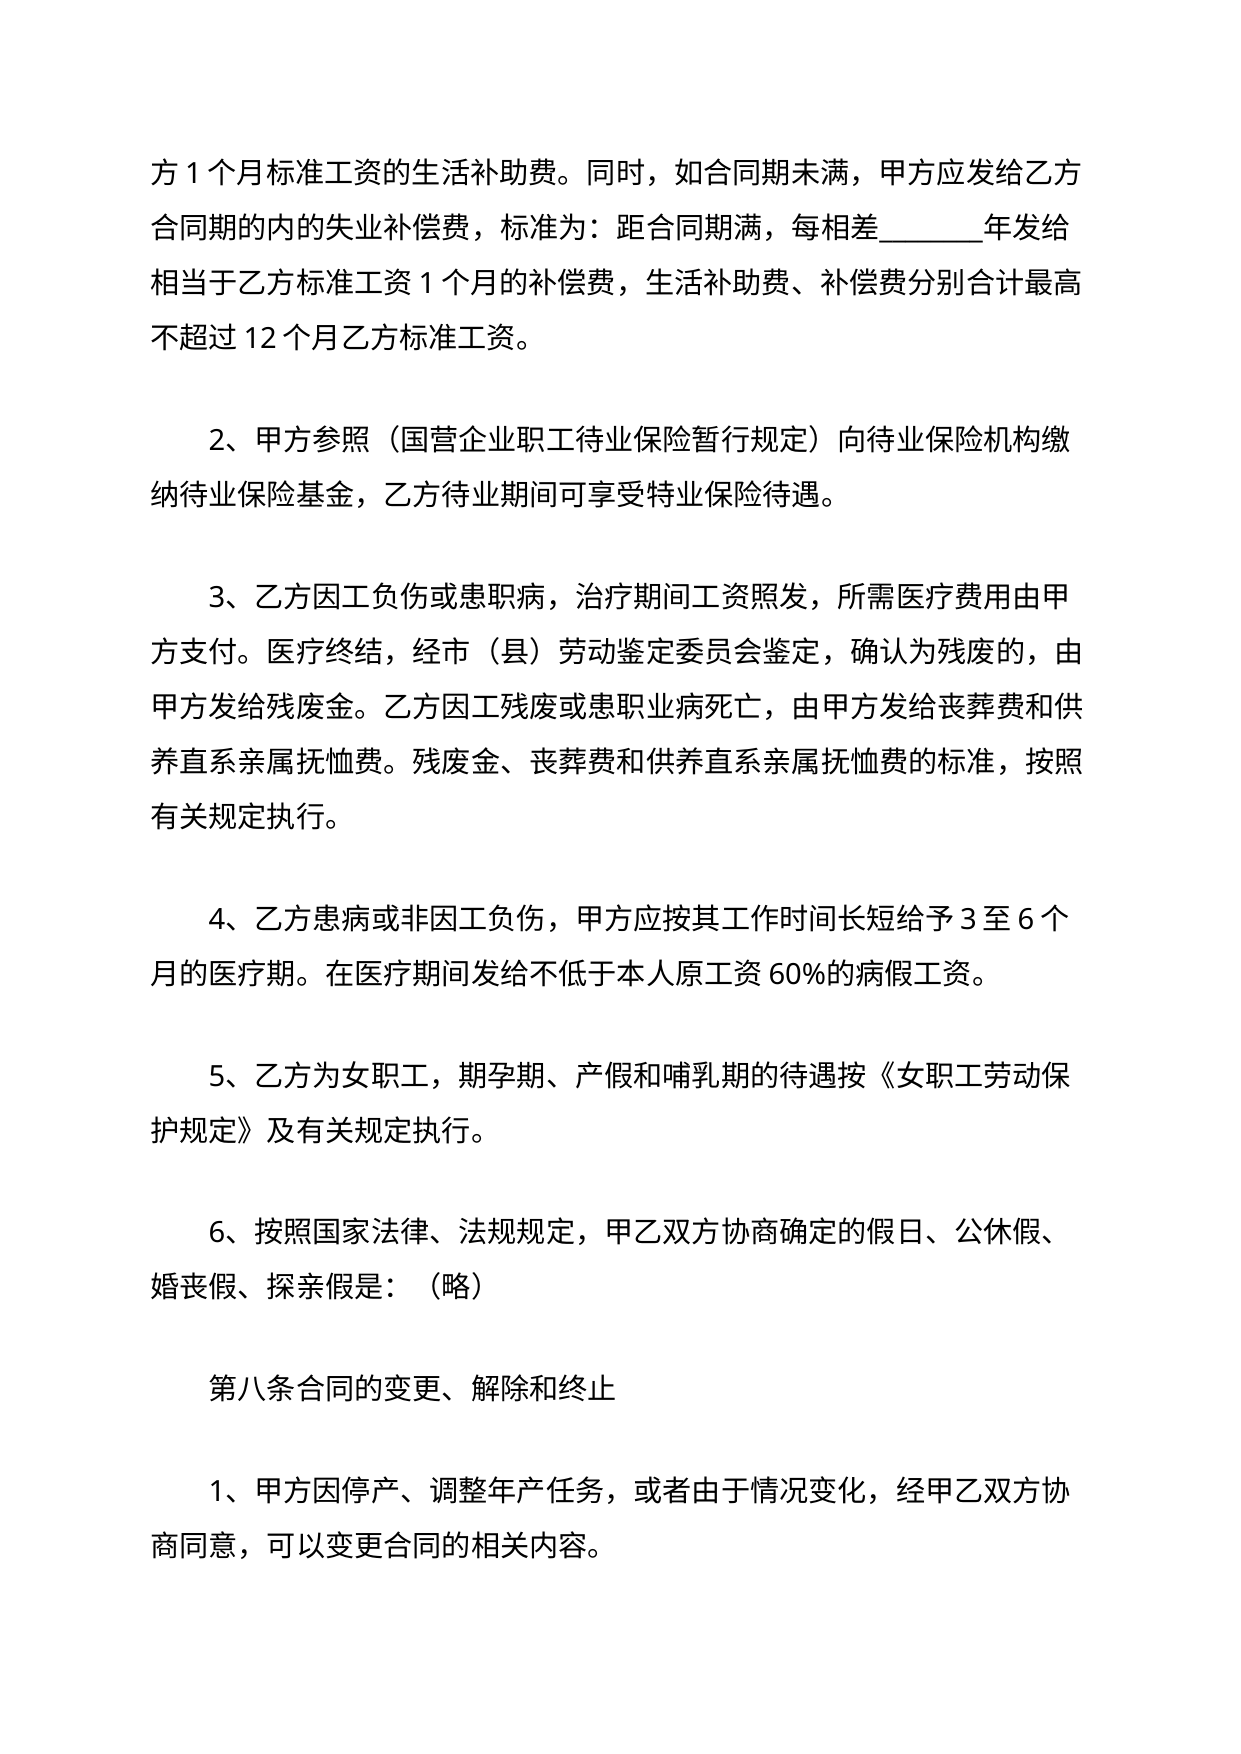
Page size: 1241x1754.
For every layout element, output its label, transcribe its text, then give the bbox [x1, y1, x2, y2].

text 6、按照国家法律、法规规定，甲乙双方协商确定的假日、公休假、婚丧假、探亲假是：（略） [150, 1209, 1090, 1306]
text 4、乙方患病或非因工负伤，甲方应按其工作时间长短给予3至6个月的医疗期。在医疗期间发给不低于本人原工资60%的病假工资。 [150, 895, 1090, 993]
text 3、乙方因工负伤或患职病，治疗期间工资照发，所需医疗费用由甲方支付。医疗终结，经市（县）劳动鉴定委员会鉴定，确认为残废的，由甲方发给残废金。乙方因工残废或患职业病死亡，由甲方发给丧葬费和供养直系亲属抚恤费。残废金、丧葬费和供养直系亲属抚恤费的标准，按照有关规定执行。 [150, 574, 1090, 836]
text 5、乙方为女职工，期孕期、产假和哺乳期的待遇按《女职工劳动保护规定》及有关规定执行。 [150, 1052, 1090, 1149]
text 第八条合同的变更、解除和终止 [150, 1366, 1090, 1408]
text 1、甲方因停产、调整年产任务，或者由于情况变化，经甲乙双方协商同意，可以变更合同的相关内容。 [150, 1467, 1090, 1565]
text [150, 150, 1090, 357]
text 2、甲方参照（国营企业职工待业保险暂行规定）向待业保险机构缴纳待业保险基金，乙方待业期间可享受特业保险待遇。 [150, 417, 1090, 514]
